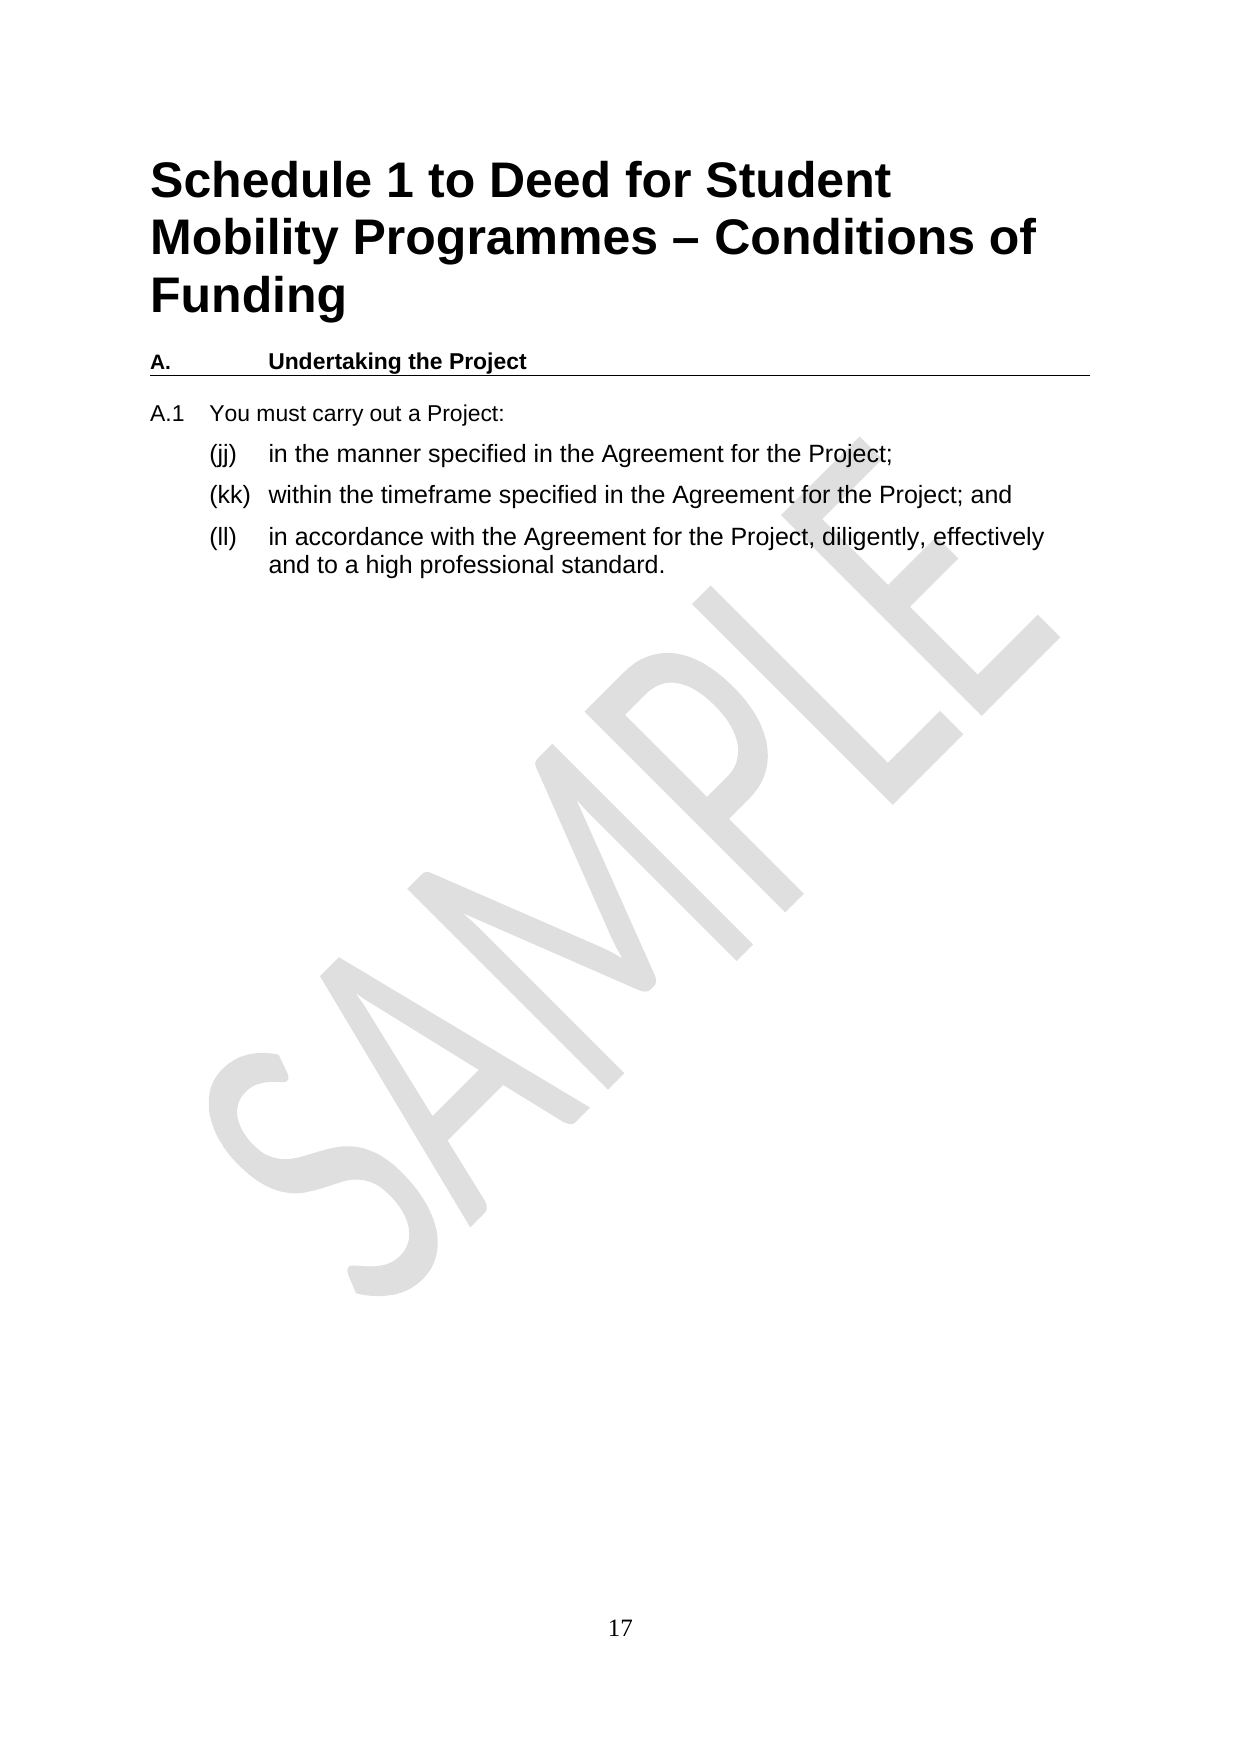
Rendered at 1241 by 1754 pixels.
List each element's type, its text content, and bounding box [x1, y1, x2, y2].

text in accordance with the Agreement for the Project, diligently, effectively and to a high professional standard. [209, 521, 1090, 579]
list Undertaking the Project [150, 345, 1090, 375]
text within the timeframe specified in the Agreement for the Project; and [209, 480, 1090, 509]
text A.1 You must carry out a Project: [150, 400, 1090, 426]
list in the manner specified in the Agreement for the Project; [209, 439, 1090, 468]
subtitle to Deed for Student Mobility Programmes – Conditions of Funding [150, 150, 1090, 322]
